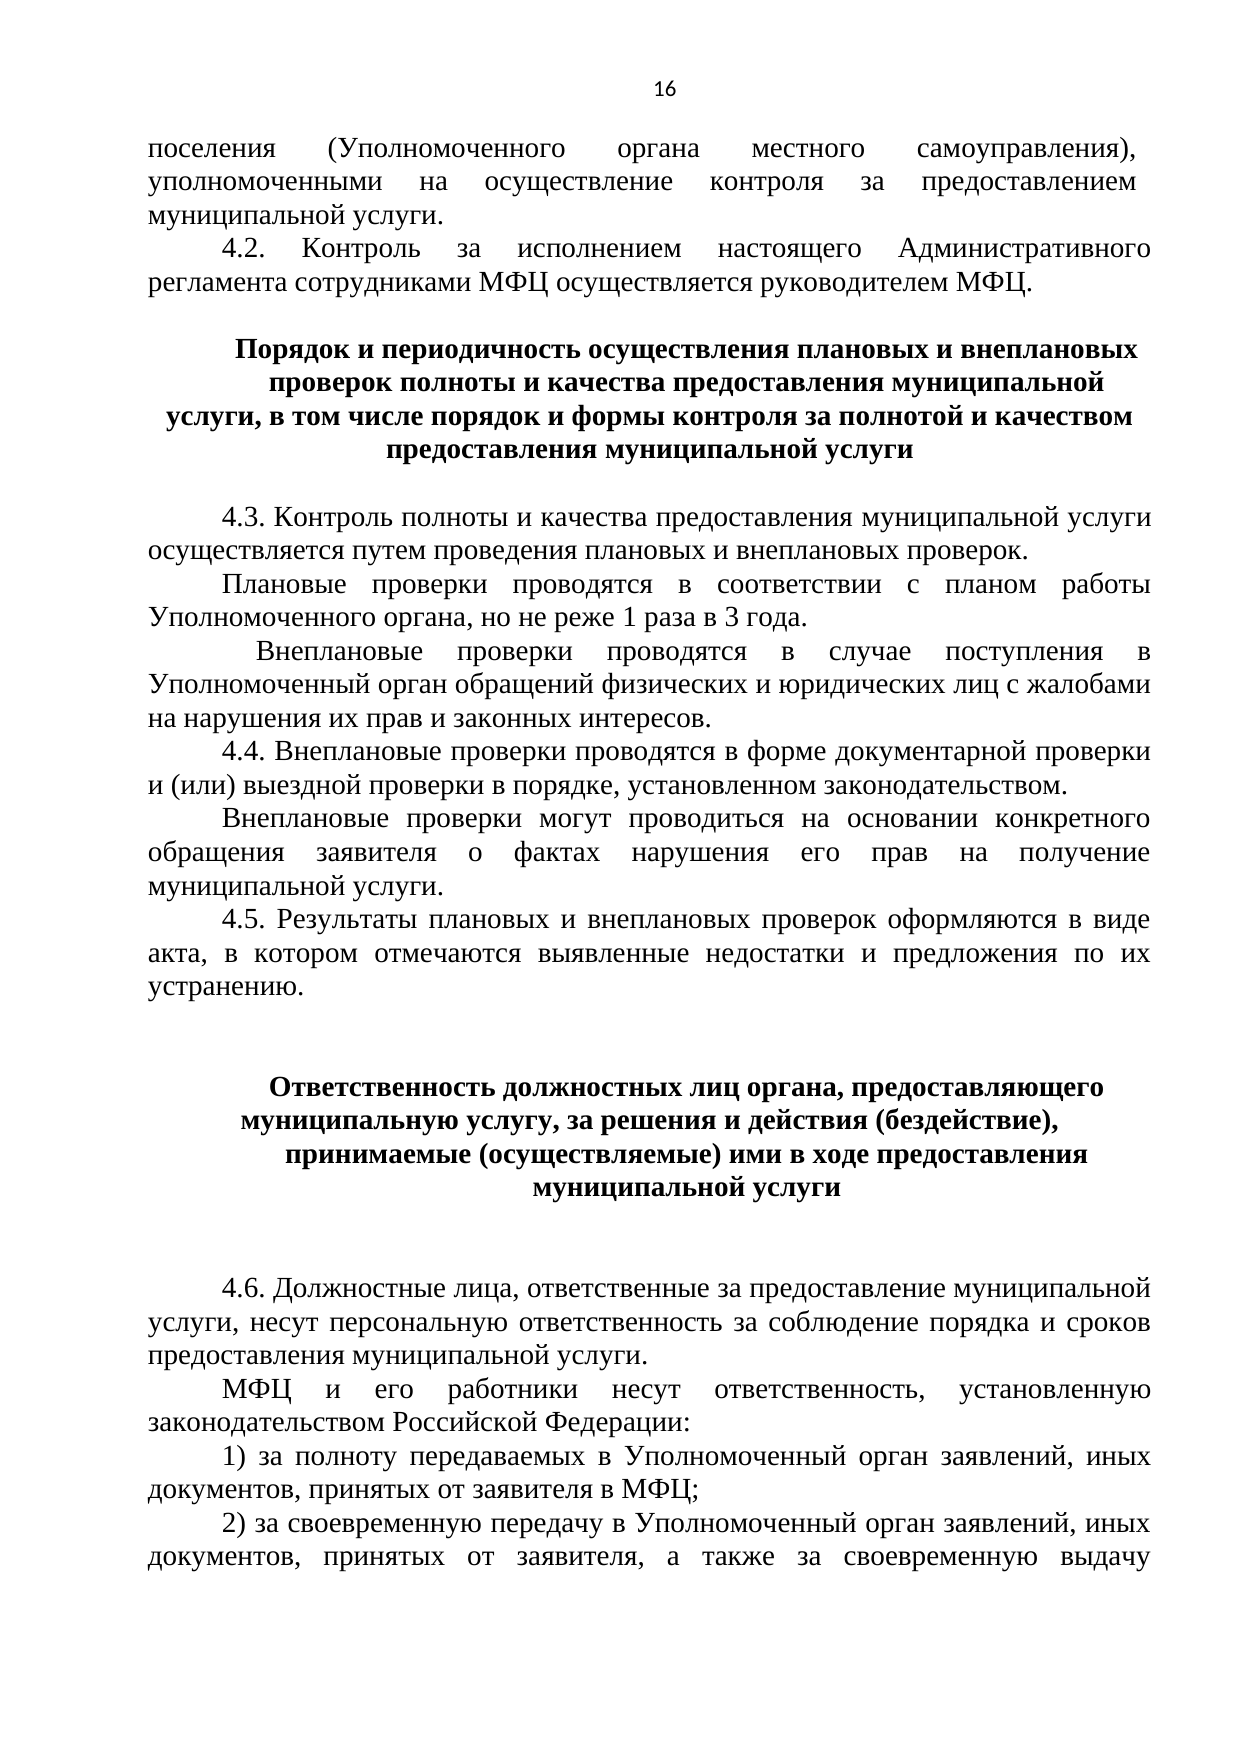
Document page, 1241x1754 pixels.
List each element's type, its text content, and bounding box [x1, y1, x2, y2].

text МФЦ и его работники несут ответственность, установленную законодательством Российской Федерации: [148, 1371, 1152, 1438]
text Внеплановые проверки могут проводиться на основании конкретного обращения заявителя о фактах нарушения его прав на получение муниципальной услуги. [148, 801, 1152, 901]
text 1) за полноту передаваемых в Уполномоченный орган заявлений, иных документов, принятых от заявителя в МФЦ; [148, 1438, 1152, 1505]
text принимаемые (осуществляемые) ими в ходе предоставления [148, 1136, 1152, 1169]
text Внеплановые проверки проводятся в случае поступления в Уполномоченный орган обращений физических и юридических лиц с жалобами на нарушения их прав и законных интересов. [148, 633, 1152, 733]
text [148, 130, 1137, 230]
text 4.6. Должностные лица, ответственные за предоставление муниципальной услуги, несут персональную ответственность за соблюдение порядка и сроков предоставления муниципальной услуги. [148, 1270, 1152, 1371]
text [148, 1505, 1152, 1572]
text Ответственность должностных лиц органа, предоставляющего муниципальную услугу, за решения и действия (бездействие), [148, 1069, 1152, 1136]
text Плановые проверки проводятся в соответствии с планом работы Уполномоченного органа, но не реже 1 раза в 3 года. [148, 566, 1152, 633]
text 4.3. Контроль полноты и качества предоставления муниципальной услуги осуществляется путем проведения плановых и внеплановых проверок. [148, 499, 1152, 566]
text 4.5. Результаты плановых и внеплановых проверок оформляются в виде акта, в котором отмечаются выявленные недостатки и предложения по их устранению. [148, 901, 1152, 1002]
text муниципальной услуги [148, 1169, 1152, 1203]
text Порядок и периодичность осуществления плановых и внеплановых [148, 331, 1152, 364]
text 4.4. Внеплановые проверки проводятся в форме документарной проверки и (или) выездной проверки в порядке, установленном законодательством. [148, 733, 1152, 801]
text проверок полноты и качества предоставления муниципальной услуги, в том числе порядок и формы контроля за полнотой и качеством предоставления муниципальной услуги [148, 364, 1152, 465]
text 4.2. Контроль за исполнением настоящего Административного регламента сотрудниками МФЦ осуществляется руководителем МФЦ. [148, 230, 1152, 297]
